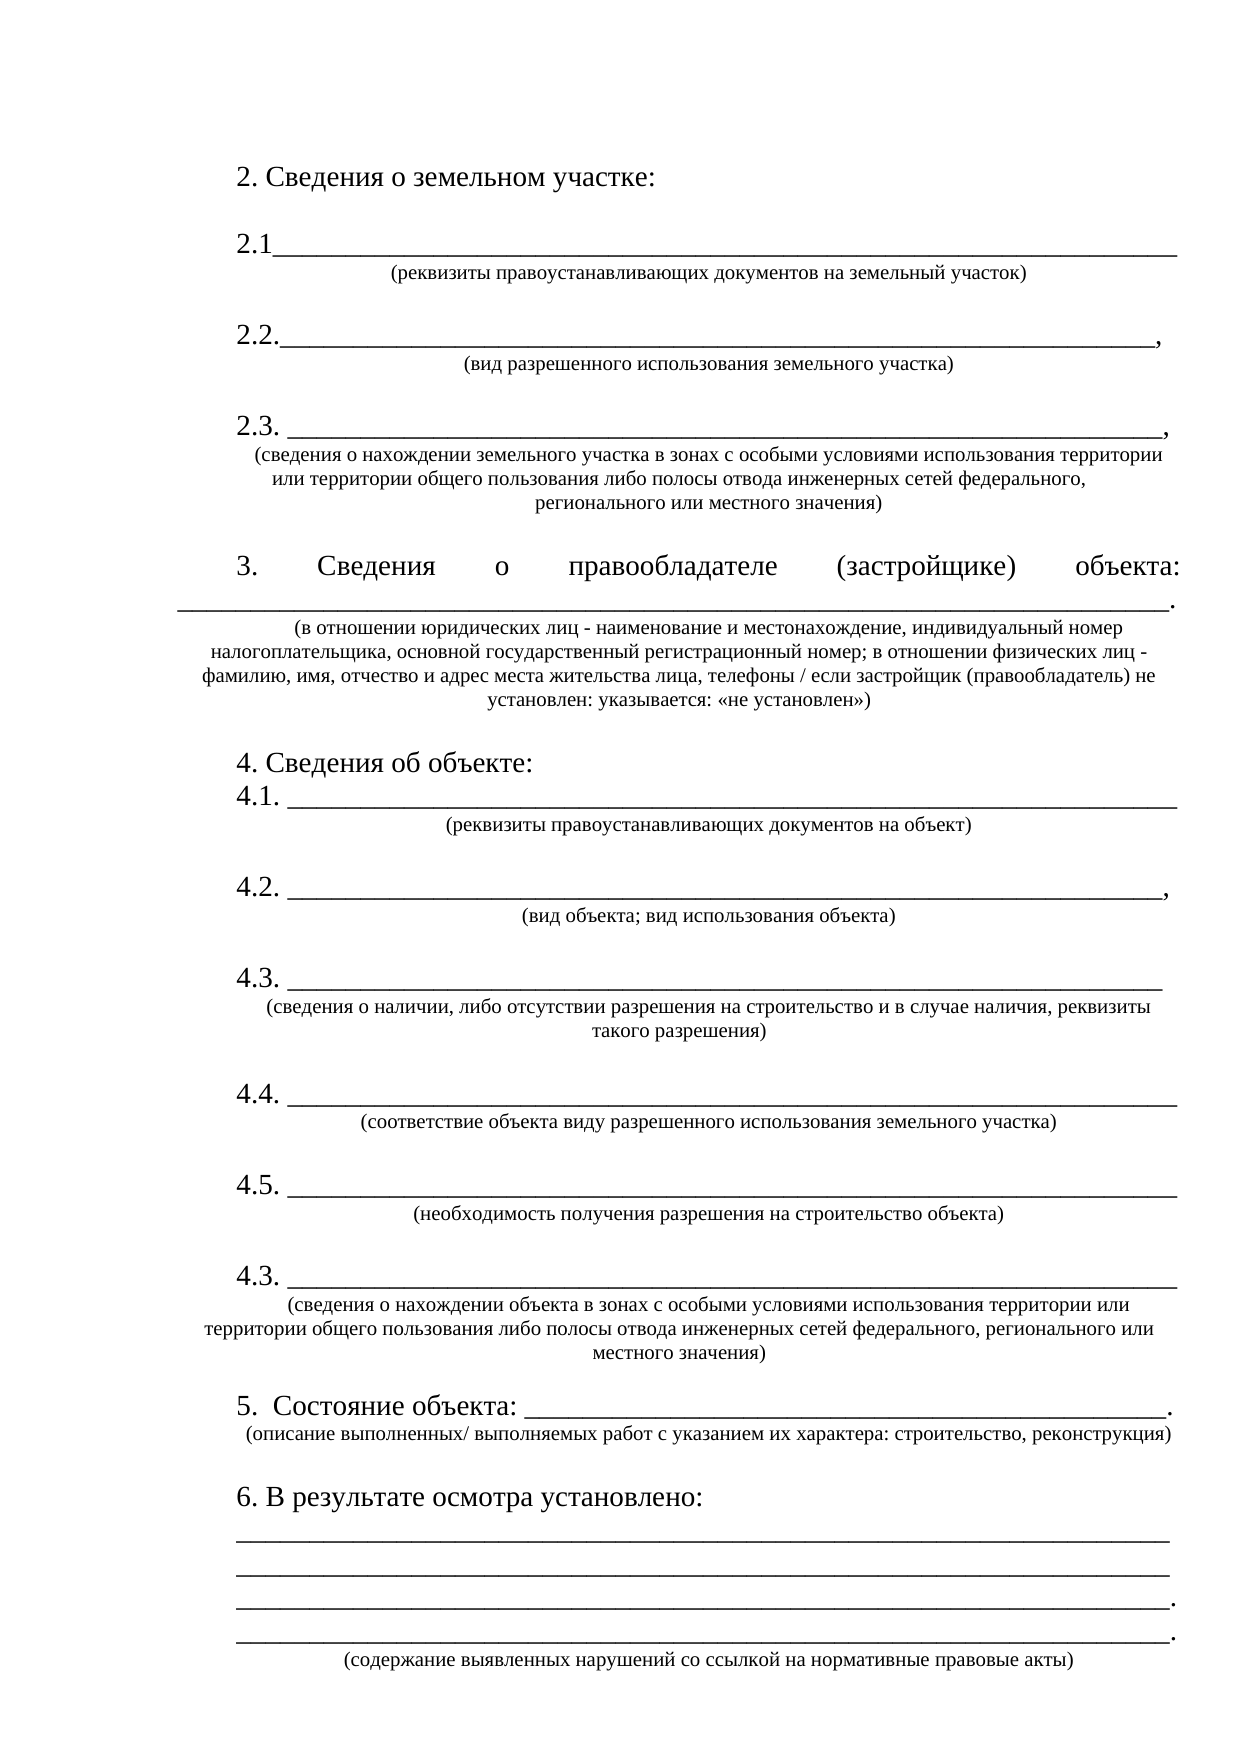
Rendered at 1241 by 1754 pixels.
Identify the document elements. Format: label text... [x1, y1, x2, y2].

text (вид разрешенного использования земельного участка) [177, 351, 1181, 375]
text ________________________________________________________________. [177, 1579, 1181, 1613]
text (соответствие объекта виду разрешенного использования земельного участка) [177, 1109, 1181, 1133]
text (необходимость получения разрешения на строительство объекта) [177, 1200, 1181, 1224]
text 4. Сведения об объекте: [177, 745, 1181, 778]
text 4.5. _____________________________________________________________ [177, 1167, 1181, 1200]
text 4.3. _____________________________________________________________ [177, 1258, 1181, 1292]
text ________________________________________________________________ [177, 1512, 1181, 1546]
text 4.1. _____________________________________________________________ [177, 778, 1181, 812]
text 4.4. _____________________________________________________________ [177, 1076, 1181, 1109]
text 2.3. ____________________________________________________________, [177, 408, 1181, 442]
text (описание выполненных/ выполняемых работ с указанием их характера: строительство, реконструкция) [177, 1421, 1181, 1445]
text (сведения о нахождении объекта в зонах с особыми условиями использования территории или территории общего пользования либо полосы отвода инженерных сетей федерального, регионального или местного значения) [177, 1292, 1181, 1364]
text 4.3. ____________________________________________________________ [177, 961, 1181, 994]
text 3. Сведения о правообладателе (застройщике) объекта: ____________________________________________________________________. [177, 548, 1181, 615]
text 5. Состояние объекта: ____________________________________________. [177, 1388, 1181, 1421]
text 2. Сведения о земельном участке: [177, 159, 1181, 193]
text (в отношении юридических лиц - наименование и местонахождение, индивидуальный номер налогоплательщика, основной государственный регистрационный номер; в отношении физических лиц - фамилию, имя, отчество и адрес места жительства лица, телефоны / если застройщик (правообладатель) не установлен: указывается: «не установлен») [177, 615, 1181, 711]
text 2.1______________________________________________________________ [177, 226, 1181, 260]
text 4.2. ____________________________________________________________, [177, 869, 1181, 903]
text 6. В результате осмотра установлено: [177, 1479, 1181, 1512]
text 2.2.____________________________________________________________, [177, 317, 1181, 351]
text ________________________________________________________________. [177, 1613, 1181, 1647]
text (вид объекта; вид использования объекта) [177, 903, 1181, 927]
text регионального или местного значения) [177, 490, 1181, 514]
text (содержание выявленных нарушений со ссылкой на нормативные правовые акты) [177, 1647, 1181, 1671]
text (сведения о нахождении земельного участка в зонах с особыми условиями использования территории или территории общего пользования либо полосы отвода инженерных сетей федерального, [177, 442, 1181, 490]
text (реквизиты правоустанавливающих документов на объект) [177, 812, 1181, 836]
text (сведения о наличии, либо отсутствии разрешения на строительство и в случае наличия, реквизиты такого разрешения) [177, 994, 1181, 1042]
text (реквизиты правоустанавливающих документов на земельный участок) [177, 260, 1181, 284]
text ________________________________________________________________ [177, 1546, 1181, 1579]
